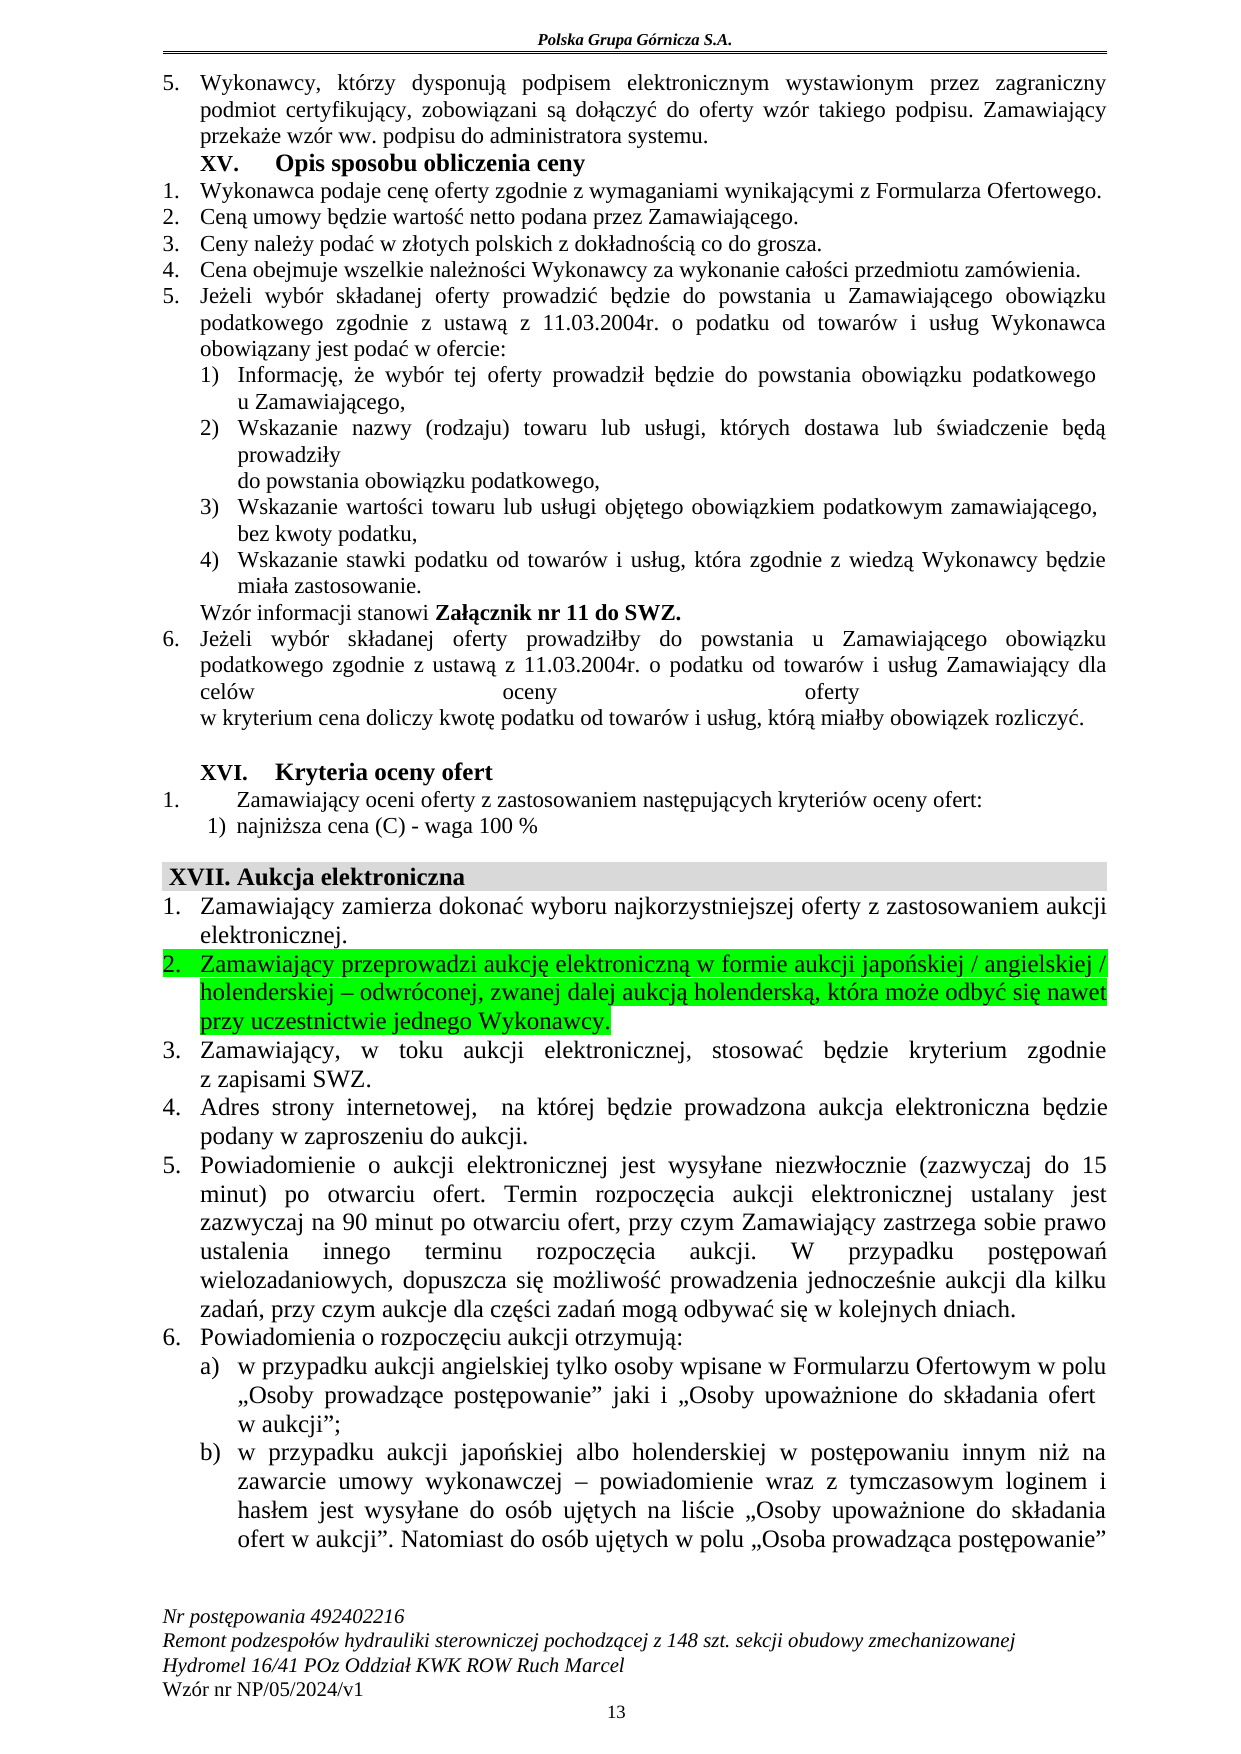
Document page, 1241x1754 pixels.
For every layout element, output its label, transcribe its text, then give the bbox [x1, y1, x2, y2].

list Zamawiający przeprowadzi aukcję elektroniczną w formie aukcji japońskiej / angielskiej / holenderskiej – odwróconej, zwanej dalej aukcją holenderską, która może odbyć się nawet przy uczestnictwie jednego Wykonawcy. [162, 949, 1107, 1035]
list Wskazanie wartości towaru lub usługi objętego obowiązkiem podatkowym zamawiającego, bez kwoty podatku, [200, 493, 1107, 546]
list Opis sposobu obliczenia ceny [200, 148, 1107, 177]
list Jeżeli wybór składanej oferty prowadzić będzie do powstania u Zamawiającego obowiązku podatkowego zgodnie z ustawą z 11.03.2004r. o podatku od towarów i usług Wykonawca obowiązany jest podać w ofercie: [162, 282, 1107, 362]
list Wykonawca podaje cenę oferty zgodnie z wymaganiami wynikającymi z Formularza Ofertowego. [162, 177, 1107, 203]
list Informację, że wybór tej oferty prowadził będzie do powstania obowiązku podatkowego u Zamawiającego, [200, 362, 1107, 414]
list Powiadomienia o rozpoczęciu aukcji otrzymują: [162, 1322, 1107, 1351]
list Powiadomienie o aukcji elektronicznej jest wysyłane niezwłocznie (zazwyczaj do 15 minut) po otwarciu ofert. Termin rozpoczęcia aukcji elektronicznej ustalany jest zazwyczaj na 90 minut po otwarciu ofert, przy czym Zamawiający zastrzega sobie prawo ustalenia innego terminu rozpoczęcia aukcji. W przypadku postępowań wielozadaniowych, dopuszcza się możliwość prowadzenia jednocześnie aukcji dla kilku zadań, przy czym aukcje dla części zadań mogą odbywać się w kolejnych dniach. [162, 1150, 1107, 1322]
list 1) najniższa cena (C) - waga 100 % [207, 812, 1107, 838]
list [200, 1437, 1107, 1552]
list Wskazanie stawki podatku od towarów i usług, która zgodnie z wiedzą Wykonawcy będzie miała zastosowanie. [200, 546, 1107, 599]
list Ceną umowy będzie wartość netto podana przez Zamawiającego. [162, 203, 1107, 230]
list w przypadku aukcji angielskiej tylko osoby wpisane w Formularzu Ofertowym w polu „Osoby prowadzące postępowanie” jaki i „Osoby upoważnione do składania ofert w aukcji”; [200, 1351, 1107, 1437]
list Wskazanie nazwy (rodzaju) towaru lub usługi, których dostawa lub świadczenie będą prowadziły do powstania obowiązku podatkowego, [200, 414, 1107, 493]
list Adres strony internetowej, na której będzie prowadzona aukcja elektroniczna będzie podany w zaproszeniu do aukcji. [162, 1092, 1107, 1150]
text 1. Zamawiający oceni oferty z zastosowaniem następujących kryteriów oceny ofert: [162, 786, 1107, 812]
list Zamawiający zamierza dokonać wyboru najkorzystniejszej oferty z zastosowaniem aukcji elektronicznej. [162, 891, 1107, 949]
text XVII. Aukcja elektroniczna [162, 862, 1107, 891]
list Kryteria oceny ofert [200, 757, 1107, 786]
text Wzór informacji stanowi Załącznik nr 11 do SWZ. [200, 599, 1107, 625]
list Cena obejmuje wszelkie należności Wykonawcy za wykonanie całości przedmiotu zamówienia. [162, 256, 1107, 282]
list Jeżeli wybór składanej oferty prowadziłby do powstania u Zamawiającego obowiązku podatkowego zgodnie z ustawą z 11.03.2004r. o podatku od towarów i usług Zamawiający dla celów oceny oferty w kryterium cena doliczy kwotę podatku od towarów i usług, którą miałby obowiązek rozliczyć. [162, 625, 1107, 731]
list Wykonawcy, którzy dysponują podpisem elektronicznym wystawionym przez zagraniczny podmiot certyfikujący, zobowiązani są dołączyć do oferty wzór takiego podpisu. Zamawiający przekaże wzór ww. podpisu do administratora systemu. [162, 69, 1107, 148]
list Ceny należy podać w złotych polskich z dokładnością co do grosza. [162, 230, 1107, 256]
list Zamawiający, w toku aukcji elektronicznej, stosować będzie kryterium zgodnie z zapisami SWZ. [162, 1035, 1107, 1092]
